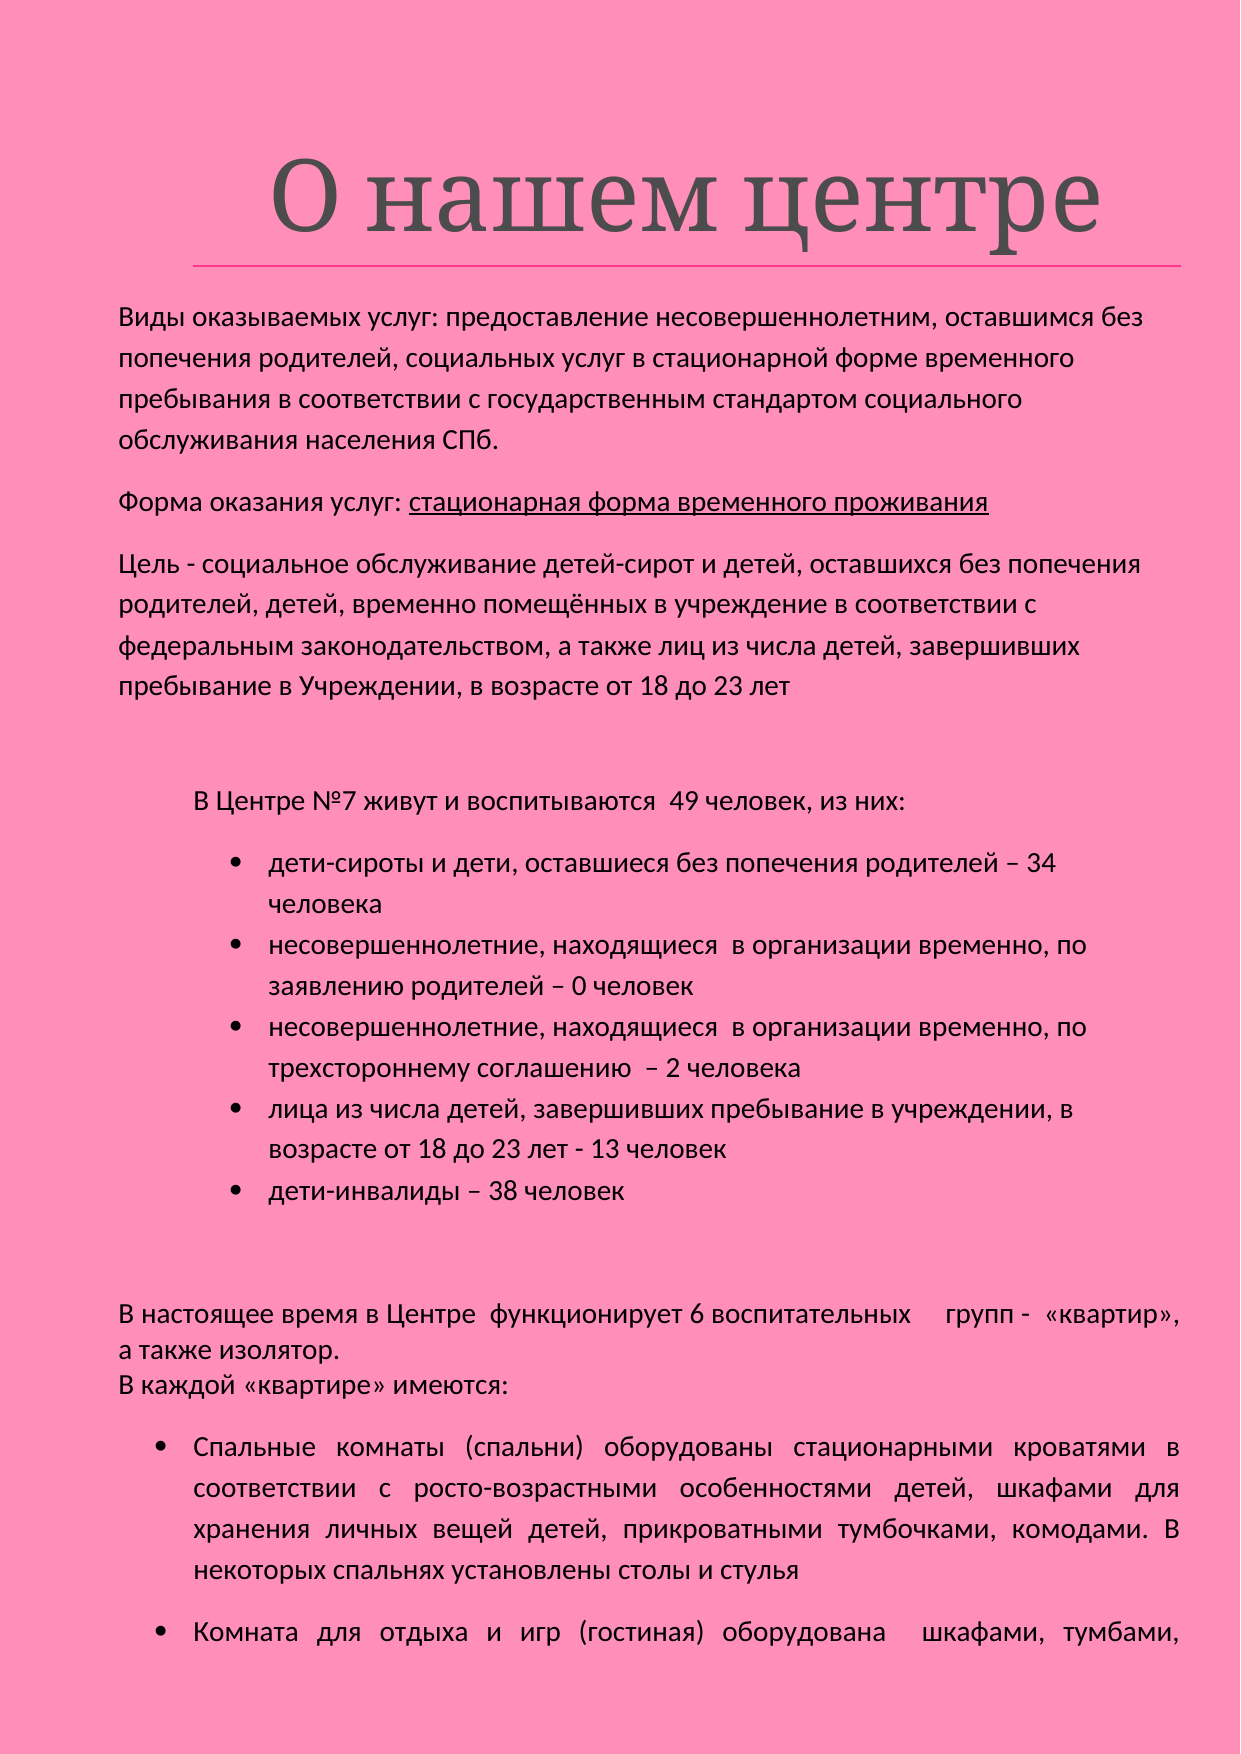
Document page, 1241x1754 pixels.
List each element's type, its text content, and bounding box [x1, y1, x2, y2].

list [156, 1613, 1181, 1648]
list несовершеннолетние, находящиеся в организации временно, по заявлению родителей – 0 человек [231, 926, 1181, 1002]
text В настоящее время в Центре функционирует 6 воспитательных групп - «квартир», а также изолятор. [118, 1295, 1181, 1366]
list несовершеннолетние, находящиеся в организации временно, по трехстороннему соглашению – 2 человека [231, 1008, 1181, 1084]
list лица из числа детей, завершивших пребывание в учреждении, в возрасте от 18 до 23 лет - 13 человек [231, 1090, 1181, 1166]
text Цель - социальное обслуживание детей-сирот и детей, оставшихся без попечения родителей, детей, временно помещённых в учреждение в соответствии с федеральным законодательством, а также лиц из числа детей, завершивших пребывание в Учреждении, в возрасте от 18 до 23 лет [118, 545, 1181, 703]
text В Центре №7 живут и воспитываются 49 человек, из них: [193, 782, 1181, 818]
list дети-сироты и дети, оставшиеся без попечения родителей – 34 человека [231, 844, 1181, 921]
list дети-инвалиды – 38 человек [231, 1172, 1181, 1207]
list Спальные комнаты (спальни) оборудованы стационарными кроватями в соответствии с росто-возрастными особенностями детей, шкафами для хранения личных вещей детей, прикроватными тумбочками, комодами. В некоторых спальнях установлены столы и стулья [156, 1428, 1181, 1587]
title О нашем центре [193, 142, 1181, 265]
text В каждой «квартире» имеются: [118, 1366, 1181, 1402]
text Форма оказания услуг: стационарная форма временного проживания [118, 483, 1181, 518]
text Виды оказываемых услуг: предоставление несовершеннолетним, оставшимся без попечения родителей, социальных услуг в стационарной форме временного пребывания в соответствии с государственным стандартом социального обслуживания населения СПб. [118, 298, 1181, 457]
